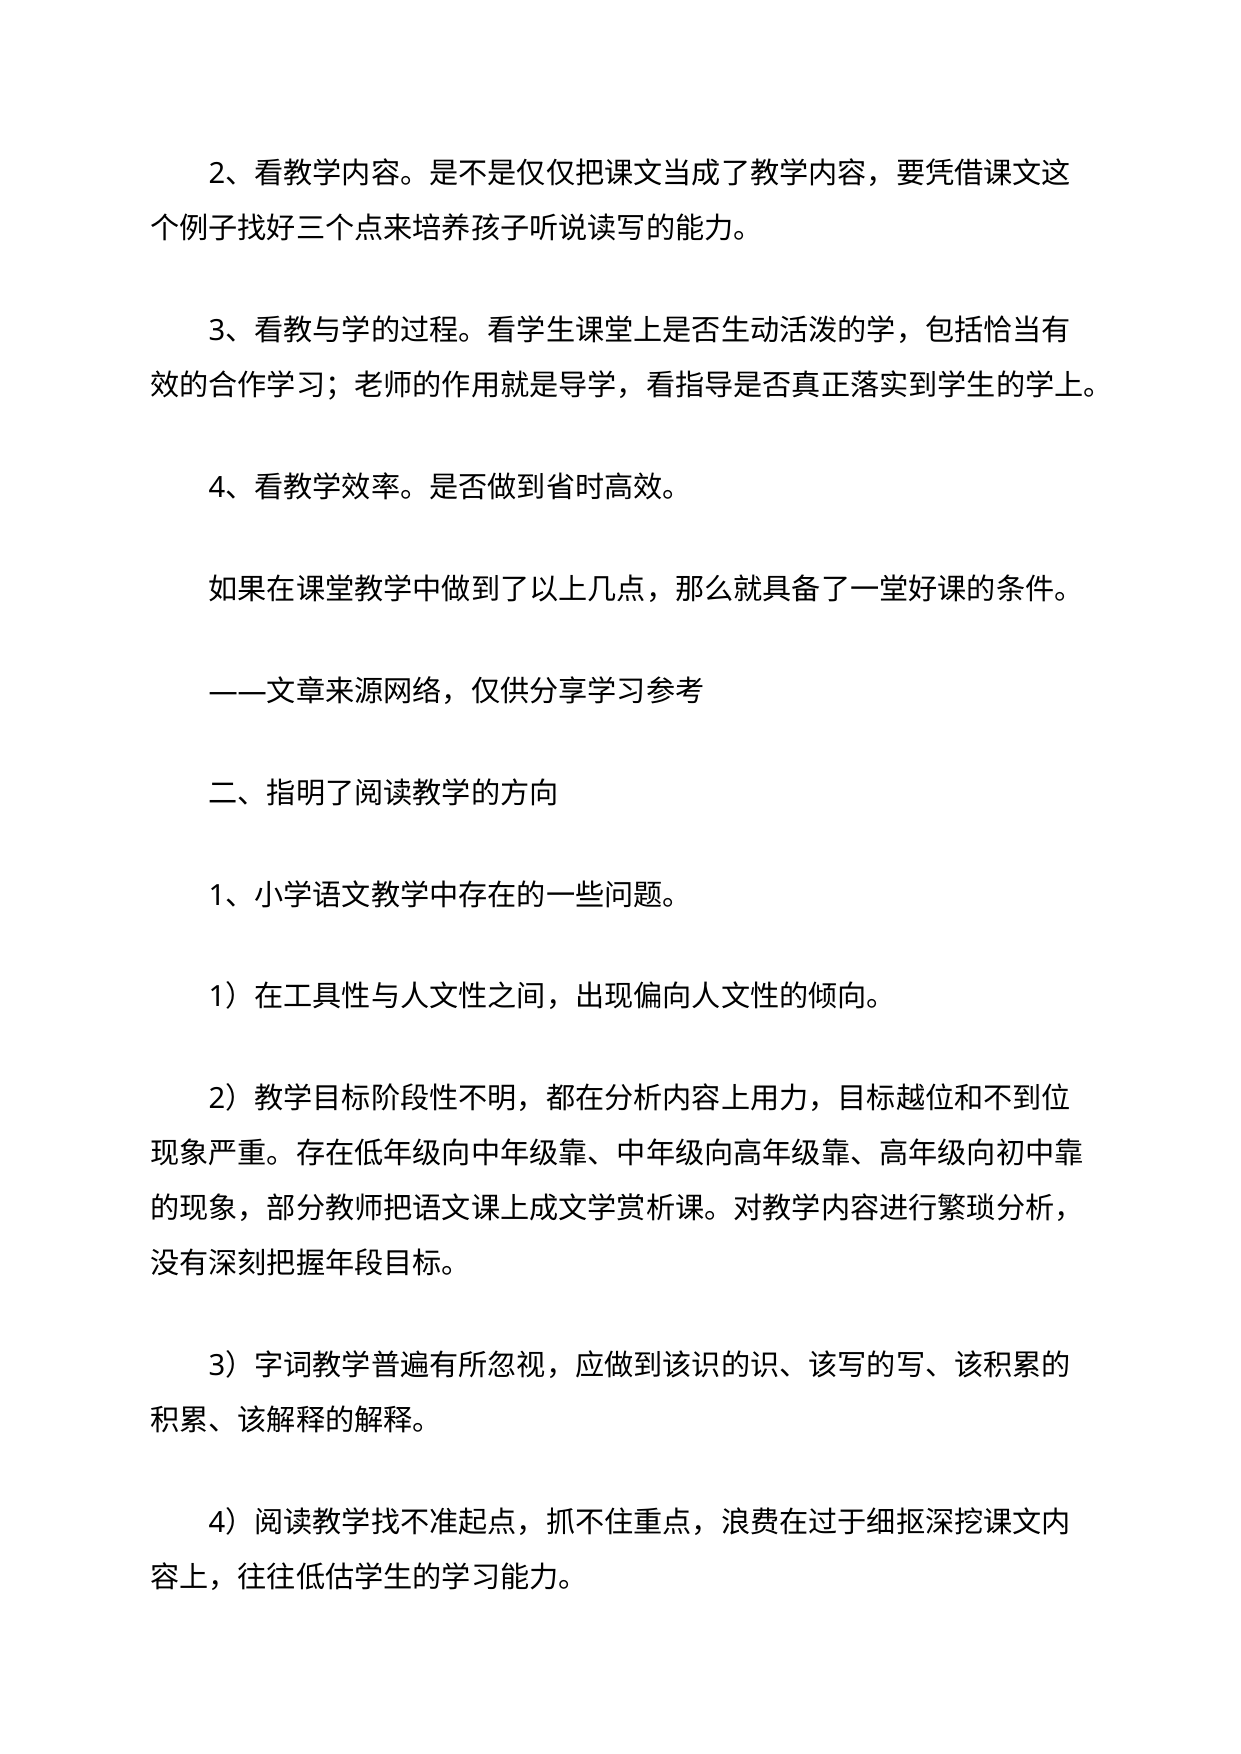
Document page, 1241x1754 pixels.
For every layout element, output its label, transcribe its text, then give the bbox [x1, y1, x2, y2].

text 1）在工具性与人文性之间，出现偏向人文性的倾向。 [150, 973, 1090, 1015]
text 2、看教学内容。是不是仅仅把课文当成了教学内容，要凭借课文这个例子找好三个点来培养孩子听说读写的能力。 [150, 150, 1090, 247]
text 如果在课堂教学中做到了以上几点，那么就具备了一堂好课的条件。 [150, 566, 1090, 608]
text 3）字词教学普遍有所忽视，应做到该识的识、该写的写、该积累的积累、该解释的解释。 [150, 1342, 1090, 1439]
text 3、看教与学的过程。看学生课堂上是否生动活泼的学，包括恰当有效的合作学习；老师的作用就是导学，看指导是否真正落实到学生的学上。 [150, 307, 1090, 404]
text ——文章来源网络，仅供分享学习参考 [150, 667, 1090, 710]
text 4）阅读教学找不准起点，抓不住重点，浪费在过于细抠深挖课文内容上，往往低估学生的学习能力。 [150, 1498, 1090, 1596]
text 4、看教学效率。是否做到省时高效。 [150, 463, 1090, 506]
text 1、小学语文教学中存在的一些问题。 [150, 871, 1090, 913]
text 2）教学目标阶段性不明，都在分析内容上用力，目标越位和不到位现象严重。存在低年级向中年级靠、中年级向高年级靠、高年级向初中靠的现象，部分教师把语文课上成文学赏析课。对教学内容进行繁琐分析，没有深刻把握年段目标。 [150, 1075, 1090, 1282]
text 二、指明了阅读教学的方向 [150, 769, 1090, 812]
